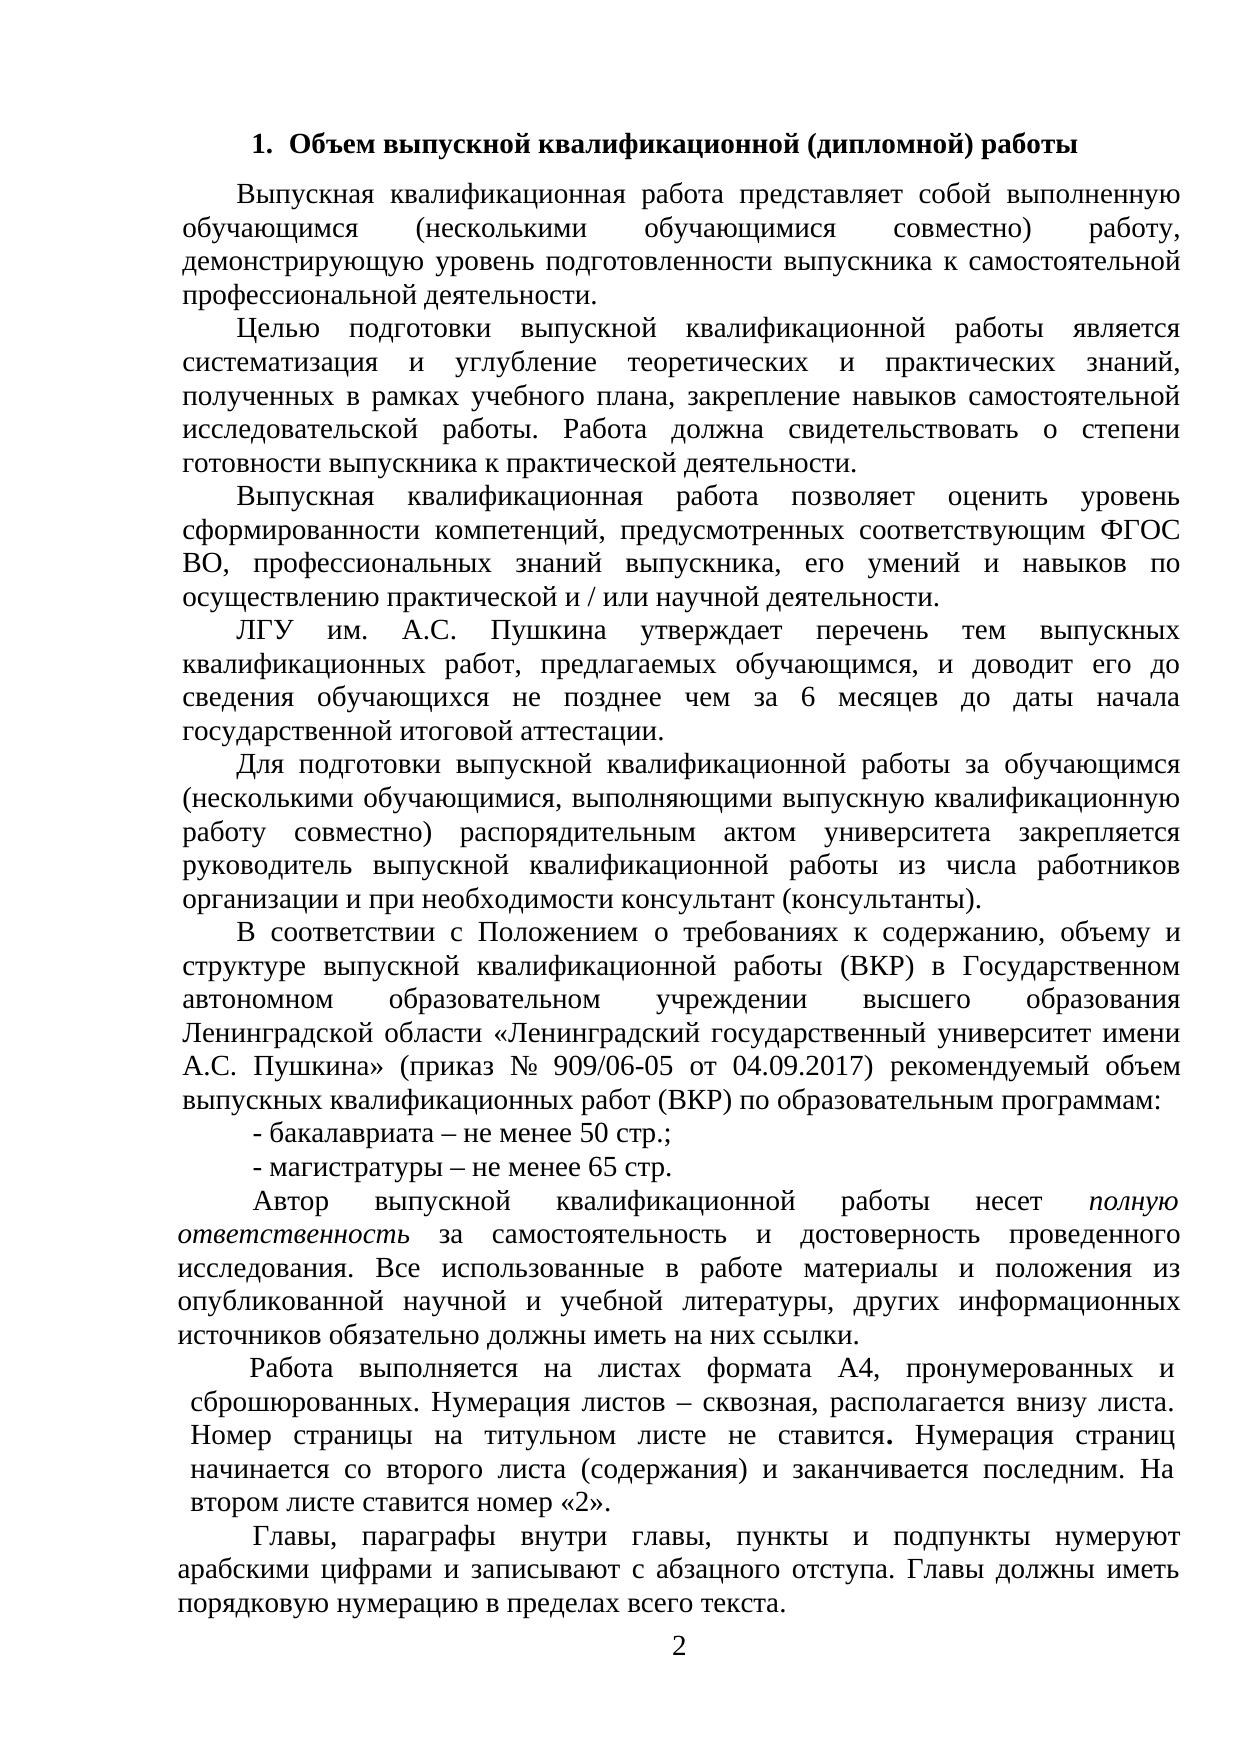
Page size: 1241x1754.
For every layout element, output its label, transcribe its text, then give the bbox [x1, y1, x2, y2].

text Выпускная квалификационная работа позволяет оценить уровень сформированности компетенций, предусмотренных соответствующим ФГОС ВО, профессиональных знаний выпускника, его умений и навыков по осуществлению практической и / или научной деятельности. [182, 478, 1181, 612]
text Выпускная квалификационная работа представляет собой выполненную обучающимся (несколькими обучающимися совместно) работу, демонстрирующую уровень подготовленности выпускника к самостоятельной профессиональной деятельности. [182, 176, 1181, 311]
text В соответствии с Положением о требованиях к содержанию, объему и структуре выпускной квалификационной работы (ВКР) в Государственном автономном образовательном учреждении высшего образования Ленинградской области «Ленинградский государственный университет имени А.С. Пушкина» (приказ № 909/06-05 от 04.09.2017) рекомендуемый объем выпускных квалификационных работ (ВКР) по образовательным программам: [182, 914, 1181, 1116]
text ЛГУ им. А.С. Пушкина утверждает перечень тем выпускных квалификационных работ, предлагаемых обучающимся, и доводит его до сведения обучающихся не позднее чем за 6 месяцев до даты начала государственной итоговой аттестации. [182, 612, 1181, 747]
text Автор выпускной квалификационной работы несет полную ответственность за самостоятельность и достоверность проведенного исследования. Все использованные в работе материалы и положения из опубликованной научной и учебной литературы, других информационных источников обязательно должны иметь на них ссылки. [177, 1183, 1181, 1350]
text - магистратуры – не менее 65 стр. [177, 1149, 1181, 1183]
text Работа выполняется на листах формата А4, пронумерованных и сброшюрованных. Нумерация листов – сквозная, располагается внизу листа. Номер страницы на титульном листе не ставится. Нумерация страниц начинается со второго листа (содержания) и заканчивается последним. На втором листе ставится номер «2». [190, 1350, 1175, 1518]
list Объем выпускной квалификационной (дипломной) работы [251, 126, 1179, 160]
text Целью подготовки выпускной квалификационной работы является систематизация и углубление теоретических и практических знаний, полученных в рамках учебного плана, закрепление навыков самостоятельной исследовательской работы. Работа должна свидетельствовать о степени готовности выпускника к практической деятельности. [182, 311, 1181, 478]
text Главы, параграфы внутри главы, пункты и подпункты нумеруют арабскими цифрами и записывают с абзацного отступа. Главы должны иметь порядковую нумерацию в пределах всего текста. [177, 1518, 1181, 1619]
text Для подготовки выпускной квалификационной работы за обучающимся (несколькими обучающимися, выполняющими выпускную квалификационную работу совместно) распорядительным актом университета закрепляется руководитель выпускной квалификационной работы из числа работников организации и при необходимости консультант (консультанты). [182, 747, 1181, 914]
text - бакалавриата – не менее 50 стр.; [177, 1116, 1181, 1149]
